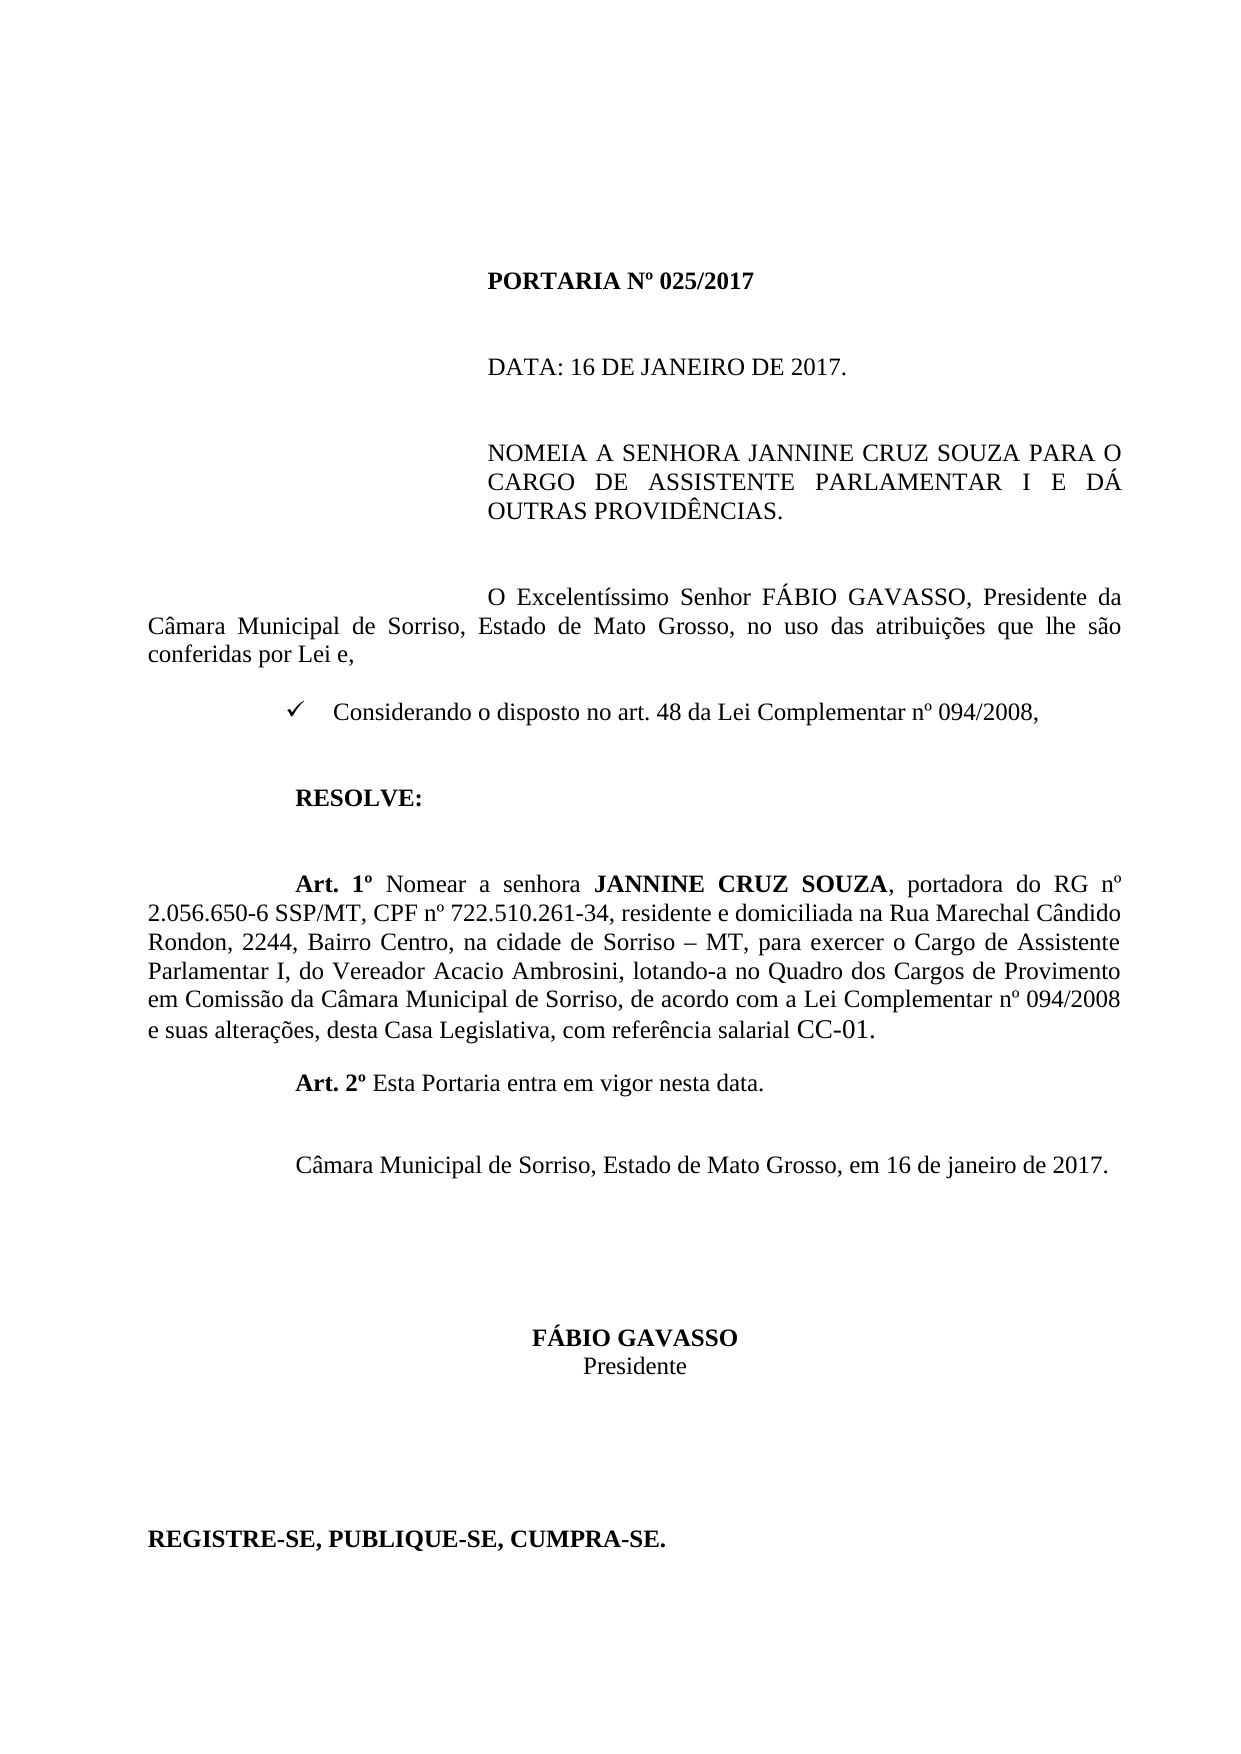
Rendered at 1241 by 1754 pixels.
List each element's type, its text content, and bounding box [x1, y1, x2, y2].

text O Excelentíssimo Senhor FÁBIO GAVASSO, Presidente da Câmara Municipal de Sorriso, Estado de Mato Grosso, no uso das atribuições que lhe são conferidas por Lei e, [148, 582, 1122, 668]
text Art. 1º Nomear a senhora JANNINE CRUZ SOUZA, portadora do RG nº 2.056.650-6 SSP/MT, CPF nº 722.510.261-34, residente e domiciliada na Rua Marechal Cândido Rondon, 2244, Bairro Centro, na cidade de Sorriso – MT, para exercer o Cargo de Assistente Parlamentar I, do Vereador Acacio Ambrosini, lotando-a no Quadro dos Cargos de Provimento em Comissão da Câmara Municipal de Sorriso, de acordo com a Lei Complementar nº 094/2008 e suas alterações, desta Casa Legislativa, com referência salarial CC-01. [148, 869, 1122, 1044]
subtitle DATA: 16 DE JANEIRO DE 2017. [487, 352, 1122, 381]
text Presidente [148, 1351, 1122, 1380]
text FÁBIO GAVASSO [148, 1323, 1122, 1351]
list Considerando o disposto no art. 48 da Lei Complementar nº 094/2008, [148, 697, 1122, 726]
subtitle PORTARIA Nº 025/2017 [487, 266, 1122, 294]
text NOMEIA A SENHORA JANNINE CRUZ SOUZA PARA O CARGO DE ASSISTENTE PARLAMENTAR I E DÁ OUTRAS PROVIDÊNCIAS. [487, 438, 1122, 524]
text RESOLVE: [148, 783, 1122, 812]
text Art. 2º Esta Portaria entra em vigor nesta data. [148, 1068, 1122, 1097]
text REGISTRE-SE, PUBLIQUE-SE, CUMPRA-SE. [148, 1524, 1122, 1553]
text Câmara Municipal de Sorriso, Estado de Mato Grosso, em 16 de janeiro de 2017. [148, 1150, 1122, 1179]
